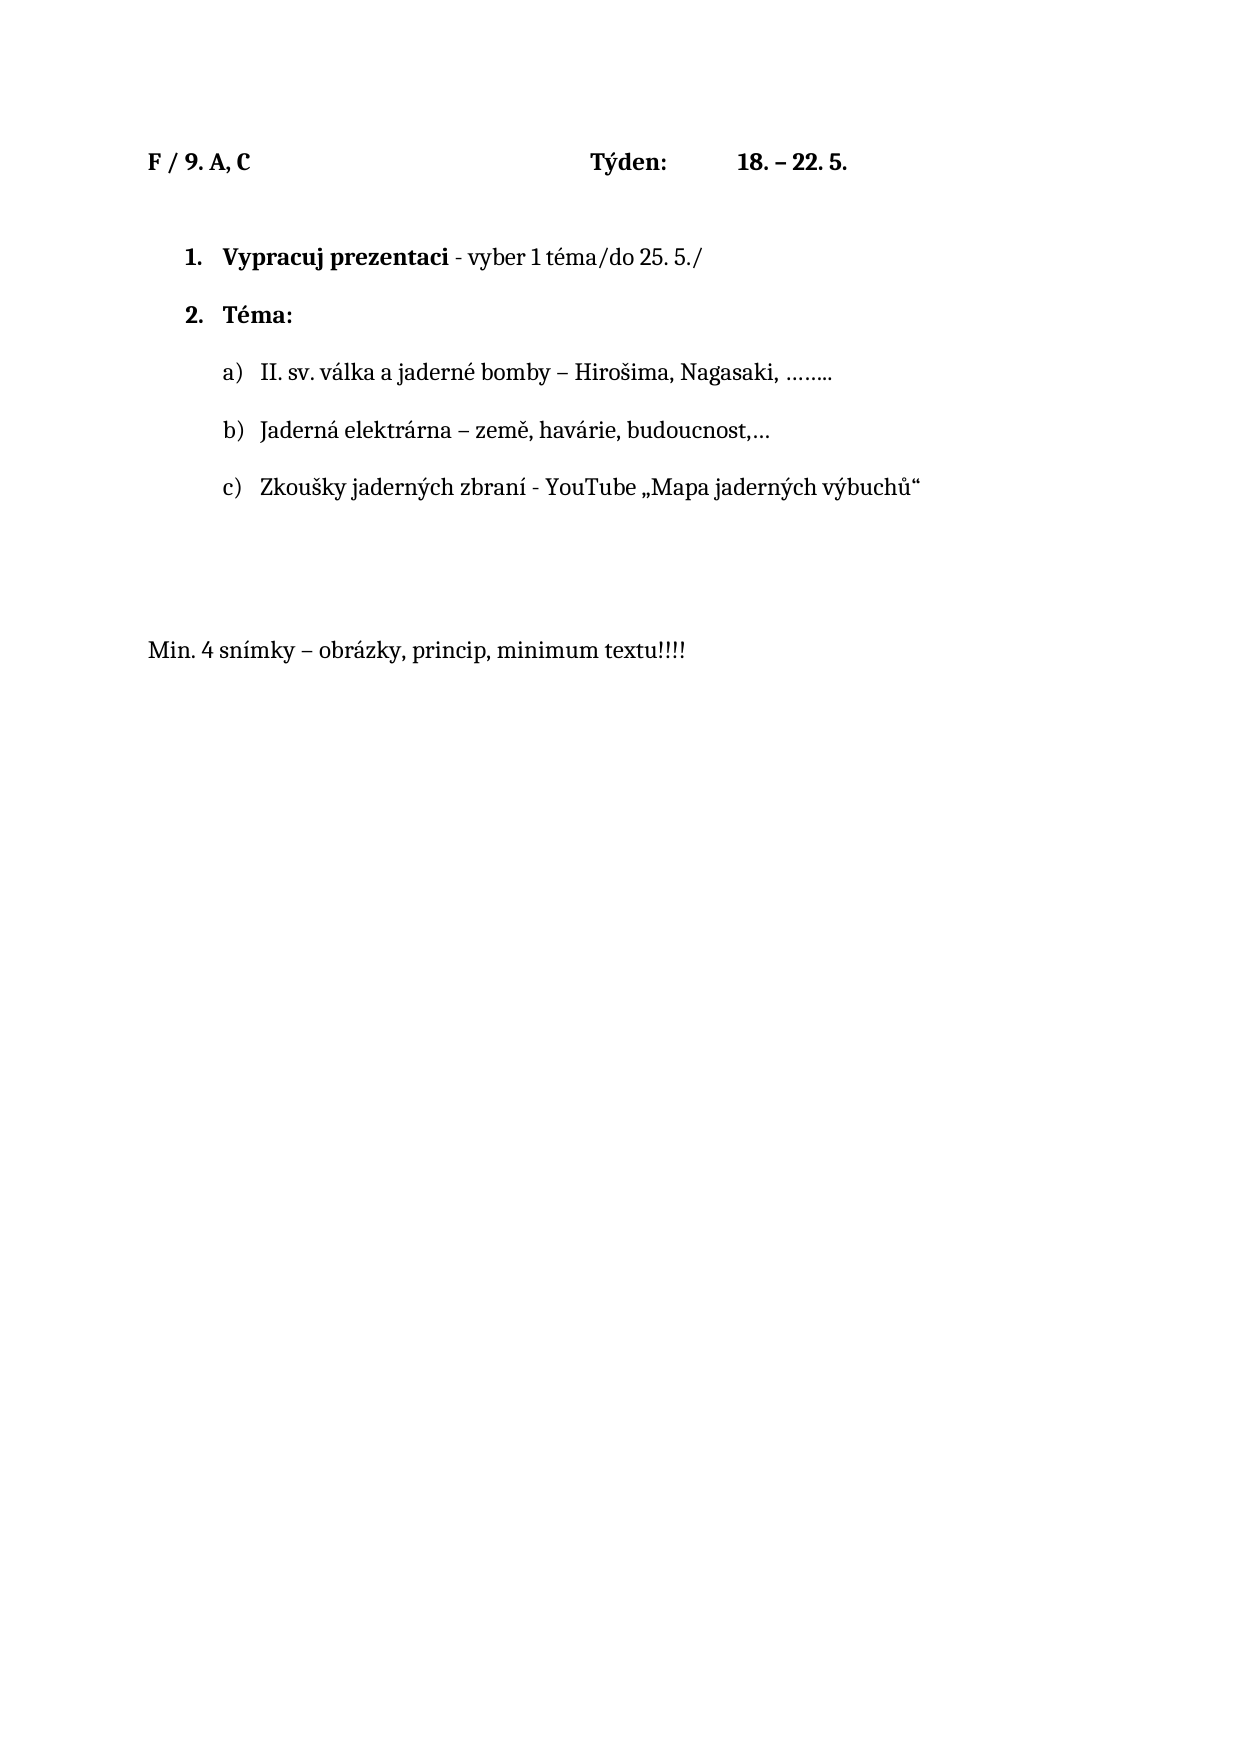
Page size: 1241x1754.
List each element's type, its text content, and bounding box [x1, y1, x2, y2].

list Jaderná elektrárna – země, havárie, budoucnost,… [223, 416, 1093, 444]
list Zkoušky jaderných zbraní - YouTube „Mapa jaderných výbuchů“ [223, 473, 1093, 502]
list II. sv. válka a jaderné bomby – Hirošima, Nagasaki, …….. [223, 358, 1093, 387]
list Téma: [185, 301, 1093, 329]
text Min. 4 snímky – obrázky, princip, minimum textu!!!! [148, 636, 1093, 664]
list Vypracuj prezentaci - vyber 1 téma/do 25. 5./ [185, 243, 1093, 272]
text F / 9. A, C Týden: 18. – 22. 5. [148, 148, 1093, 176]
